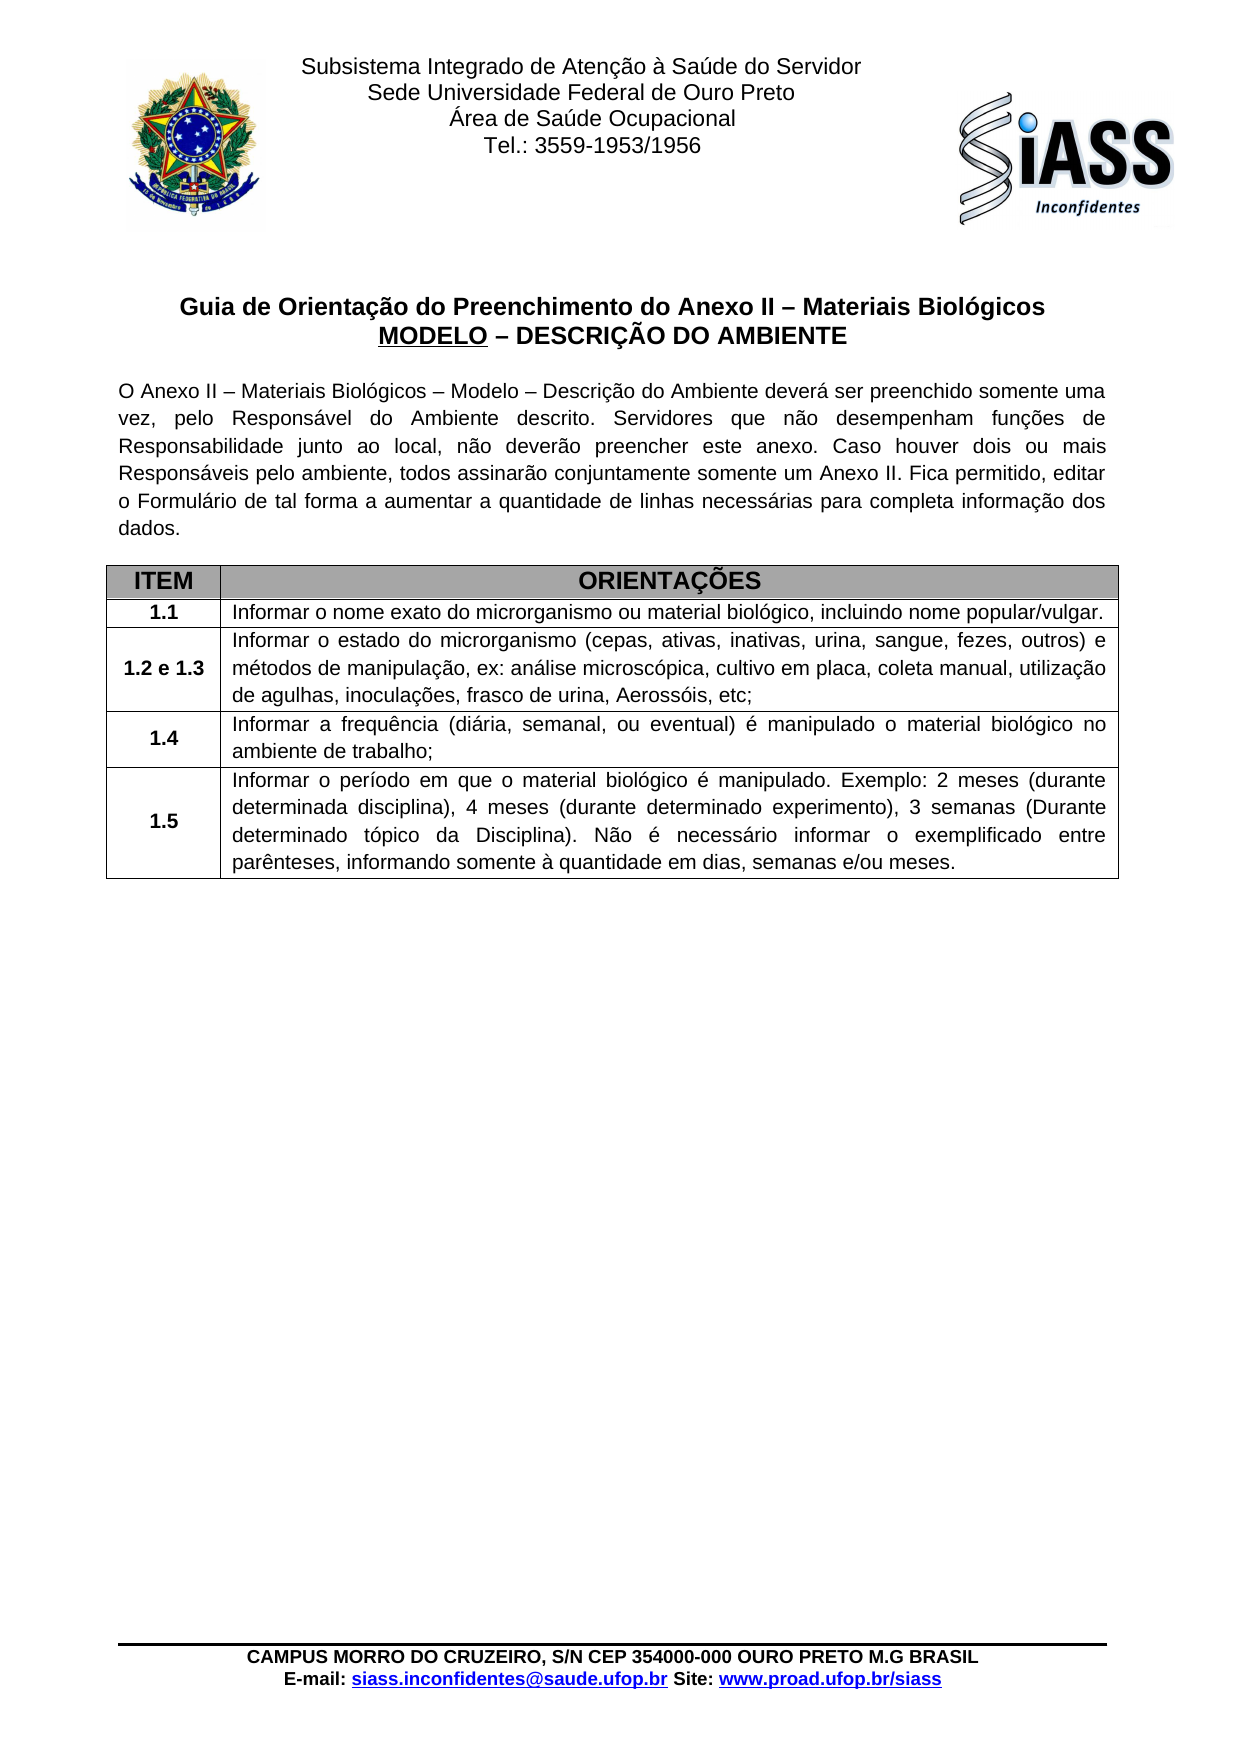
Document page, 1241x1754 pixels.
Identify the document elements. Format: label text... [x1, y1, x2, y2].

table_cell 1.5 [107, 768, 220, 878]
text Guia de Orientação do Preenchimento do Anexo II – Materiais Biológicos [118, 292, 1107, 321]
picture [955, 91, 1175, 230]
picture [126, 59, 266, 232]
table_header ITEM [107, 566, 220, 598]
table_cell 1.1 [107, 600, 220, 627]
text O Anexo II – Materiais Biológicos – Modelo – Descrição do Ambiente deverá ser preenchido somente uma vez, pelo Responsável do Ambiente descrito. Servidores que não desempenham funções de Responsabilidade junto ao local, não deverão preencher este anexo. Caso houver dois ou mais Responsáveis pelo ambiente, todos assinarão conjuntamente somente um Anexo II. Fica permitido, editar o Formulário de tal forma a aumentar a quantidade de linhas necessárias para completa informação dos dados. [118, 378, 1107, 540]
text MODELO – DESCRIÇÃO DO AMBIENTE [118, 321, 1107, 350]
table_cell 1.4 [107, 712, 220, 767]
table_cell Informar o estado do microrganismo (cepas, ativas, inativas, urina, sangue, fezes, outros) e métodos de manipulação, ex: análise microscópica, cultivo em placa, coleta manual, utilização de agulhas, inoculações, frasco de urina, Aerossóis, etc; [221, 628, 1118, 711]
table_header ORIENTAÇÕES [221, 566, 1118, 598]
table_cell 1.2 e 1.3 [107, 628, 220, 711]
table_cell Informar a frequência (diária, semanal, ou eventual) é manipulado o material biológico no ambiente de trabalho; [221, 712, 1118, 767]
table_cell Informar o período em que o material biológico é manipulado. Exemplo: 2 meses (durante determinada disciplina), 4 meses (durante determinado experimento), 3 semanas (Durante determinado tópico da Disciplina). Não é necessário informar o exemplificado entre parênteses, informando somente à quantidade em dias, semanas e/ou meses. [221, 768, 1118, 878]
table_cell Informar o nome exato do microrganismo ou material biológico, incluindo nome popular/vulgar. [221, 600, 1118, 627]
